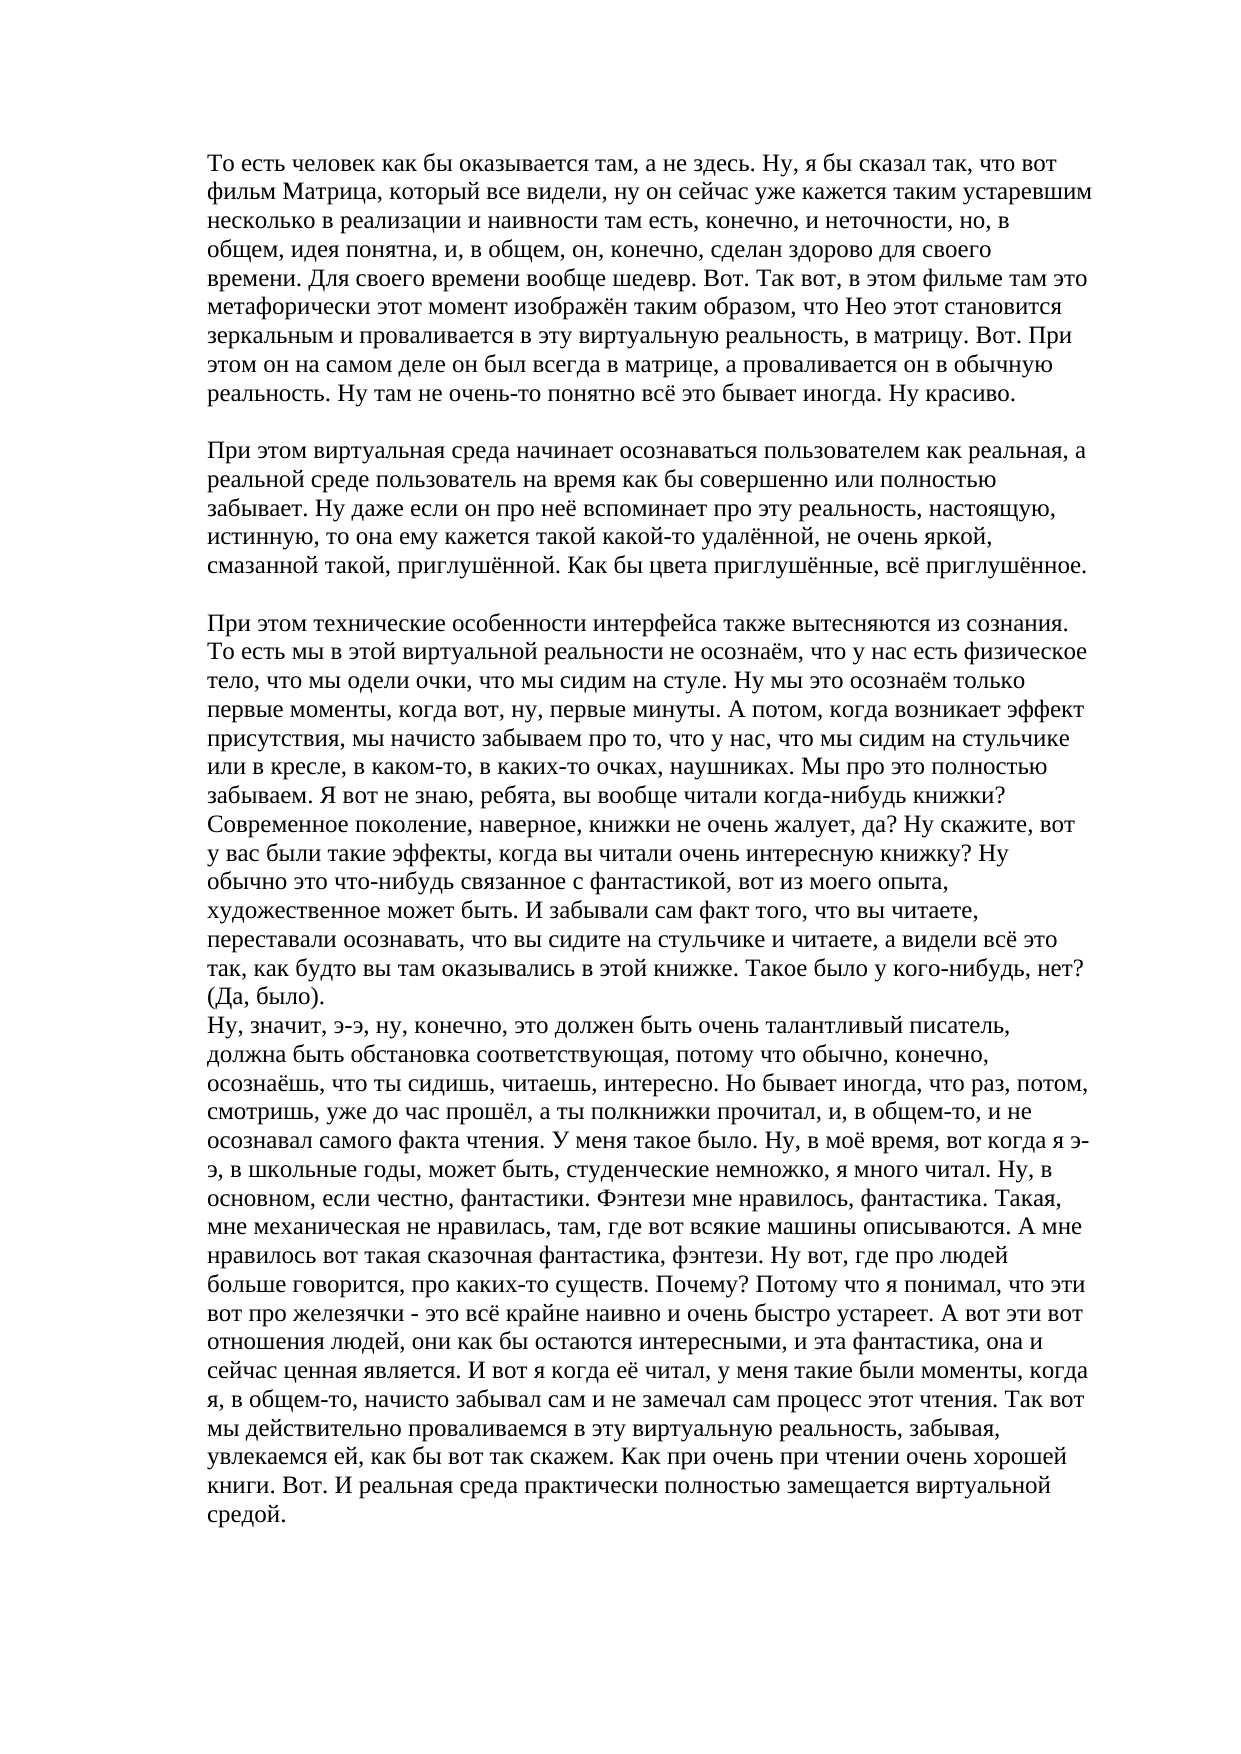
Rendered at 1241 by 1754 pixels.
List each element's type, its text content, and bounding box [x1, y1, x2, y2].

text При этом виртуальная среда начинает осознаваться пользователем как реальная, а реальной среде пользователь на время как бы совершенно или полностью забывает. Ну даже если он про неё вспоминает про эту реальность, настоящую, истинную, то она ему кажется такой какой-то удалённой, не очень яркой, смазанной такой, приглушённой. Как бы цвета приглушённые, всё приглушённое. [207, 435, 1092, 579]
text Ну, значит, э-э, ну, конечно, это должен быть очень талантливый писатель, должна быть обстановка соответствующая, потому что обычно, конечно, осознаёшь, что ты сидишь, читаешь, интересно. Но бывает иногда, что раз, потом, смотришь, уже до час прошёл, а ты полкнижки прочитал, и, в общем-то, и не осознавал самого факта чтения. У меня такое было. Ну, в моё время, вот когда я э-э, в школьные годы, может быть, студенческие немножко, я много читал. Ну, в основном, если честно, фантастики. Фэнтези мне нравилось, фантастика. Такая, мне механическая не нравилась, там, где вот всякие машины описываются. А мне нравилось вот такая сказочная фантастика, фэнтези. Ну вот, где про людей больше говорится, про каких-то существ. Почему? Потому что я понимал, что эти вот про железячки - это всё крайне наивно и очень быстро устареет. А вот эти вот отношения людей, они как бы остаются интересными, и эта фантастика, она и сейчас ценная является. И вот я когда её читал, у меня такие были моменты, когда я, в общем-то, начисто забывал сам и не замечал сам процесс этот чтения. Так вот мы действительно проваливаемся в эту виртуальную реальность, забывая, увлекаемся ей, как бы вот так скажем. Как при очень при чтении очень хорошей книги. Вот. И реальная среда практически полностью замещается виртуальной средой. [207, 1010, 1092, 1528]
text То есть человек как бы оказывается там, а не здесь. Ну, я бы сказал так, что вот фильм Матрица, который все видели, ну он сейчас уже кажется таким устаревшим несколько в реализации и наивности там есть, конечно, и неточности, но, в общем, идея понятна, и, в общем, он, конечно, сделан здорово для своего времени. Для своего времени вообще шедевр. Вот. Так вот, в этом фильме там это метафорически этот момент изображён таким образом, что Нео этот становится зеркальным и проваливается в эту виртуальную реальность, в матрицу. Вот. При этом он на самом деле он был всегда в матрице, а проваливается он в обычную реальность. Ну там не очень-то понятно всё это бывает иногда. Ну красиво. [207, 148, 1092, 406]
text (Да, было). [207, 981, 1092, 1010]
text При этом технические особенности интерфейса также вытесняются из сознания. То есть мы в этой виртуальной реальности не осознаём, что у нас есть физическое тело, что мы одели очки, что мы сидим на стуле. Ну мы это осознаём только первые моменты, когда вот, ну, первые минуты. А потом, когда возникает эффект присутствия, мы начисто забываем про то, что у нас, что мы сидим на стульчике или в кресле, в каком-то, в каких-то очках, наушниках. Мы про это полностью забываем. Я вот не знаю, ребята, вы вообще читали когда-нибудь книжки? Современное поколение, наверное, книжки не очень жалует, да? Ну скажите, вот у вас были такие эффекты, когда вы читали очень интересную книжку? Ну обычно это что-нибудь связанное с фантастикой, вот из моего опыта, художественное может быть. И забывали сам факт того, что вы читаете, переставали осознавать, что вы сидите на стульчике и читаете, а видели всё это так, как будто вы там оказывались в этой книжке. Такое было у кого-нибудь, нет? [207, 608, 1092, 981]
